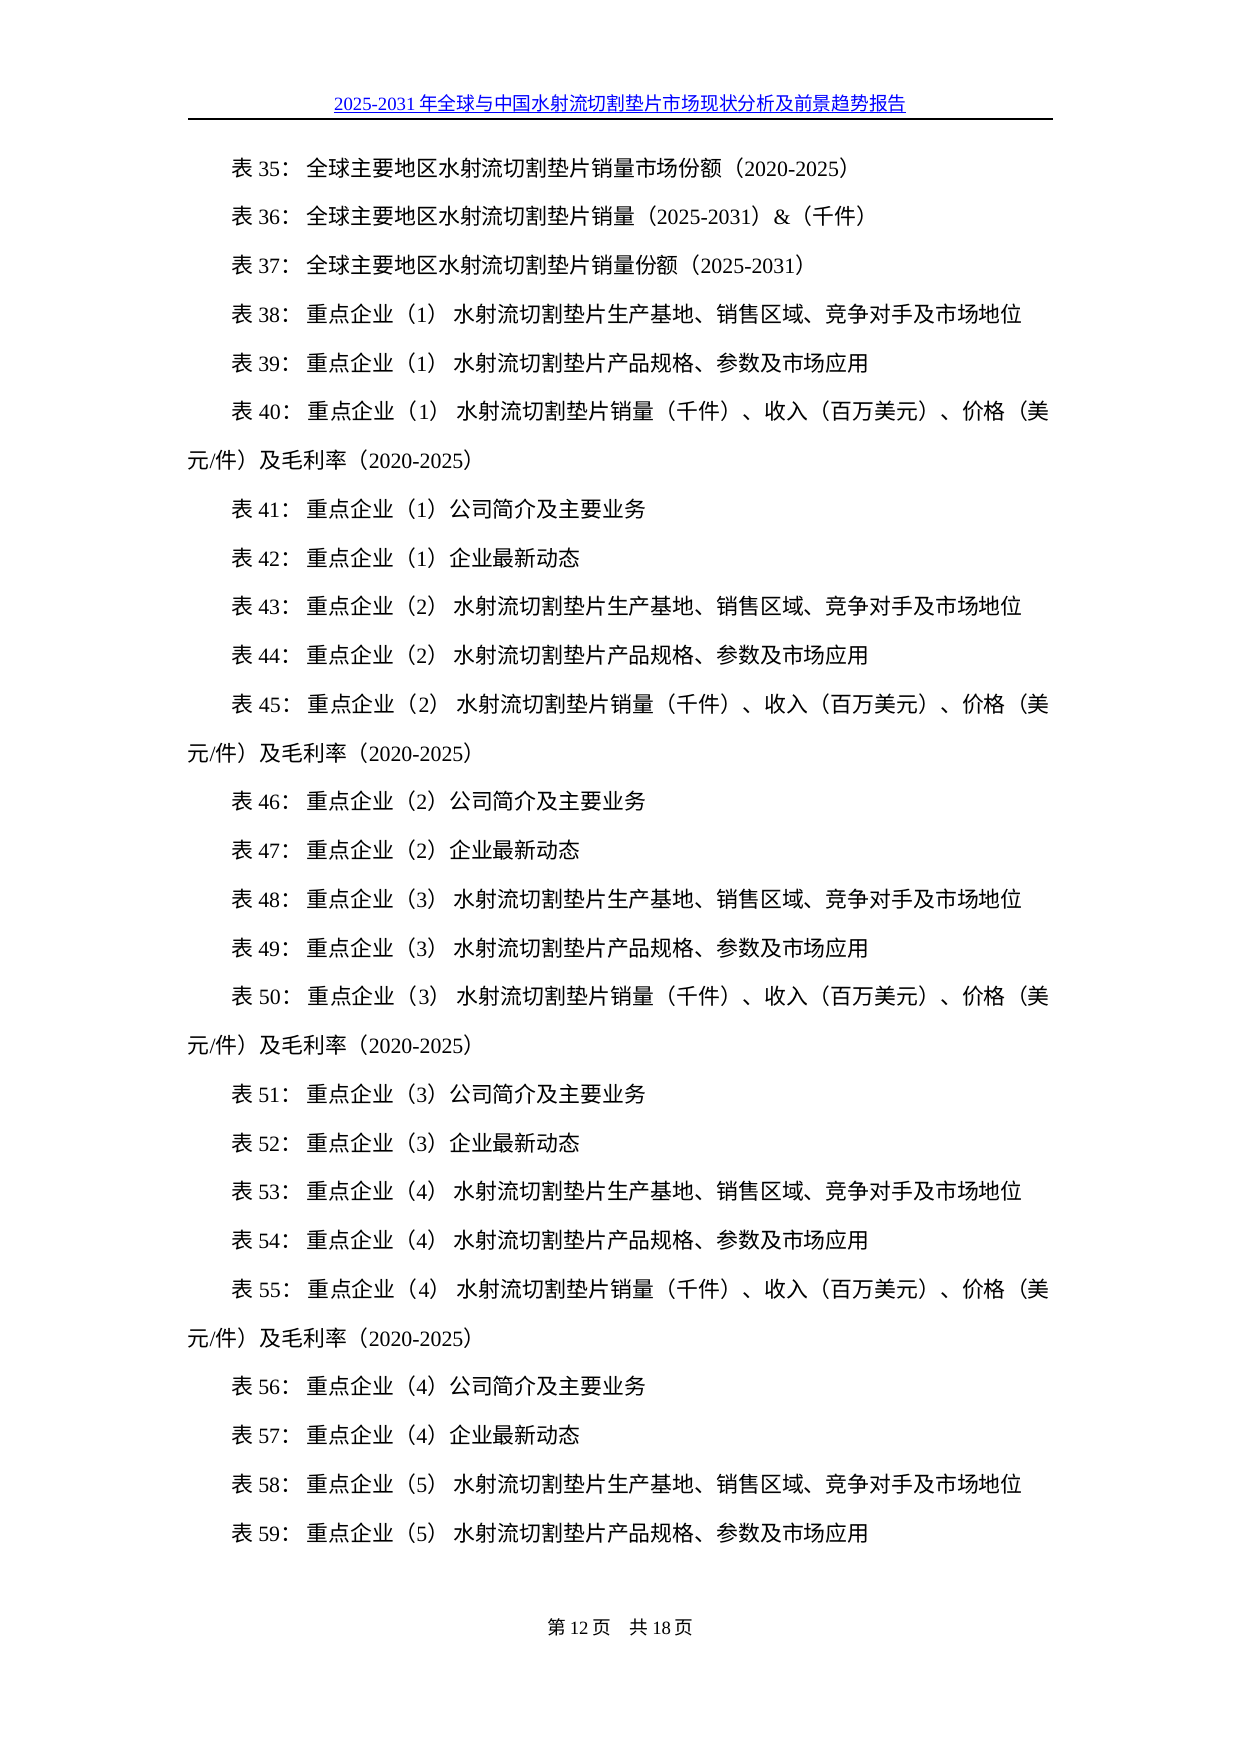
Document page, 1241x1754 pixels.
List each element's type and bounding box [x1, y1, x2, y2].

text [187, 150, 1053, 1548]
